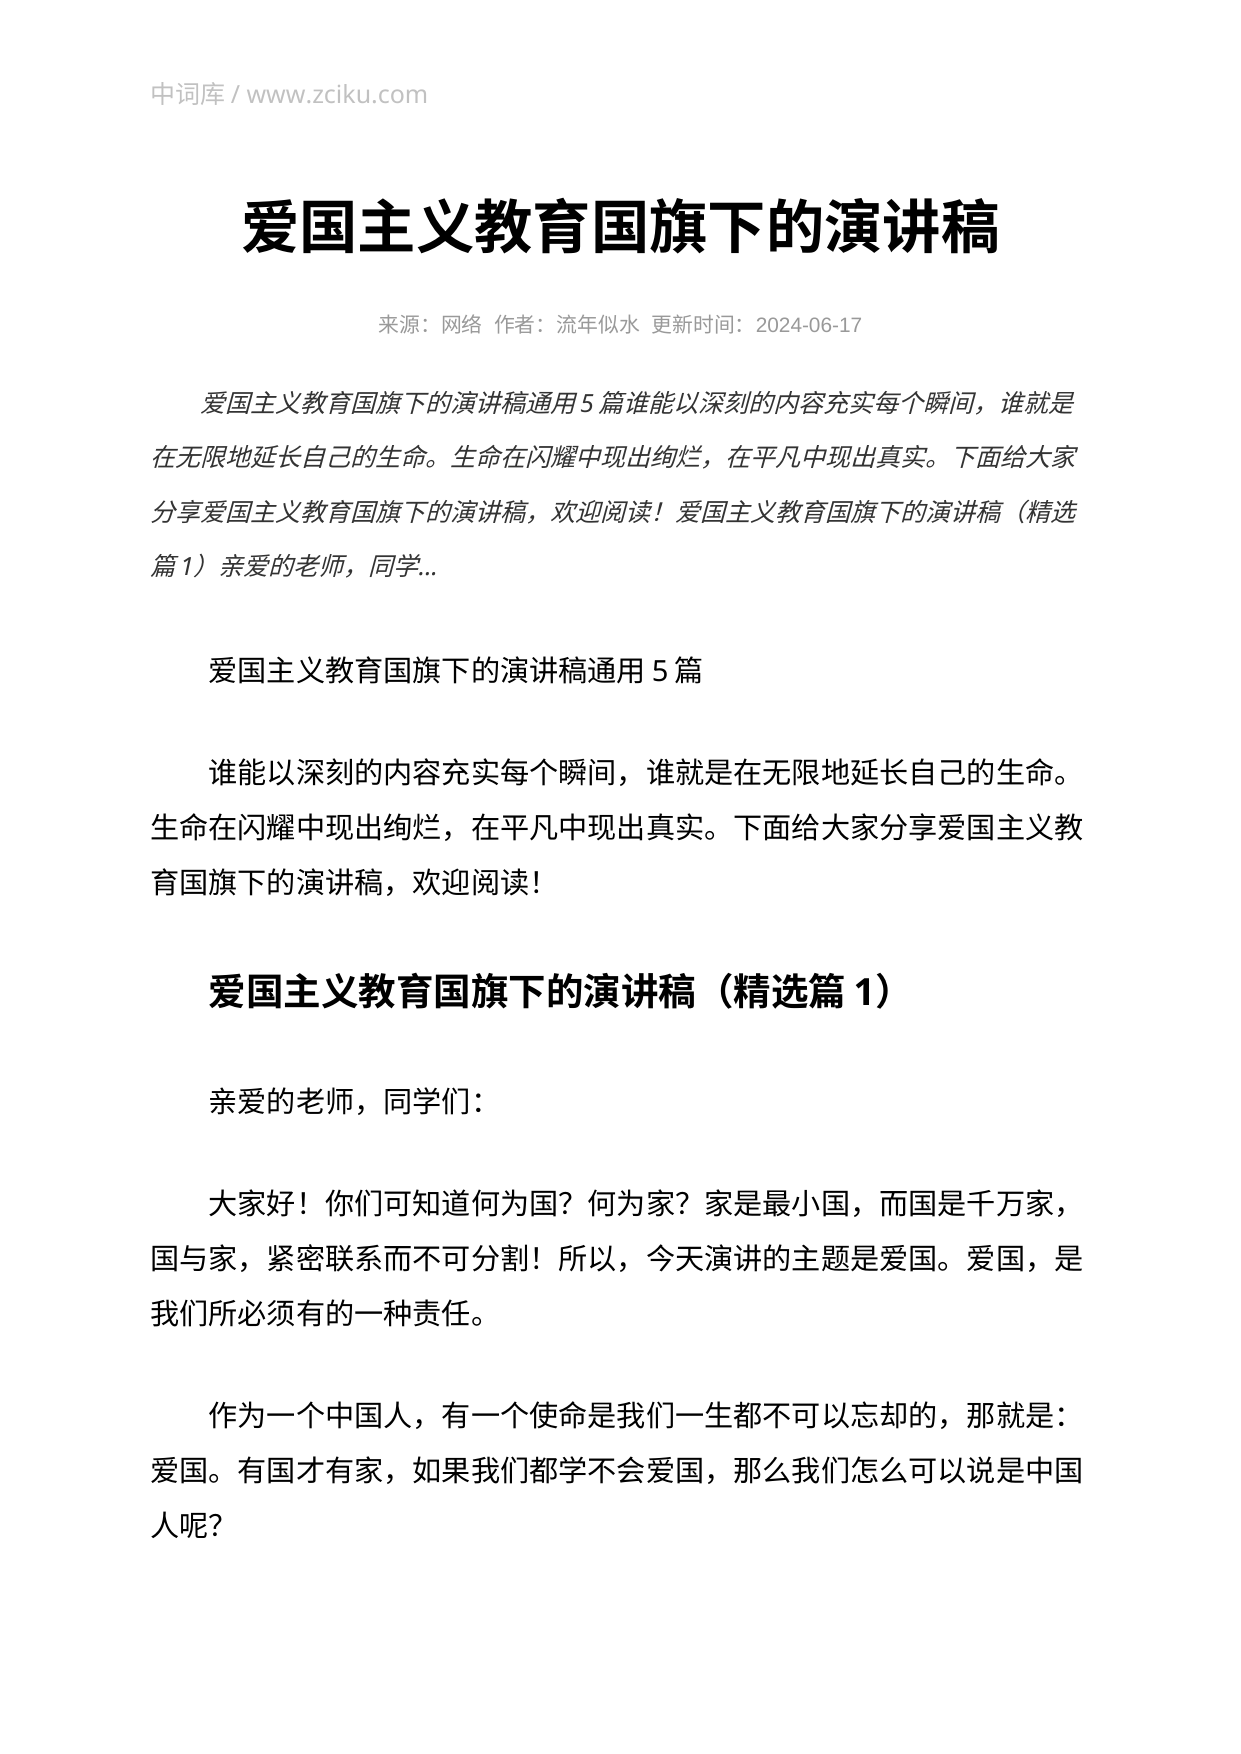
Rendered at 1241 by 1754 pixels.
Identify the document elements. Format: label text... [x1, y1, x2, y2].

subtitle 爱国主义教育国旗下的演讲稿 [150, 181, 1090, 266]
text 爱国主义教育国旗下的演讲稿通用5篇谁能以深刻的内容充实每个瞬间，谁就是在无限地延长自己的生命。生命在闪耀中现出绚烂，在平凡中现出真实。下面给大家分享爱国主义教育国旗下的演讲稿，欢迎阅读！爱国主义教育国旗下的演讲稿（精选篇1）亲爱的老师，同学... [150, 383, 1090, 583]
text 爱国主义教育国旗下的演讲稿（精选篇1） [150, 961, 1090, 1016]
text 来源：网络 作者：流年似水 更新时间：2024-06-17 [150, 313, 1090, 337]
text 谁能以深刻的内容充实每个瞬间，谁就是在无限地延长自己的生命。生命在闪耀中现出绚烂，在平凡中现出真实。下面给大家分享爱国主义教育国旗下的演讲稿，欢迎阅读！ [150, 750, 1090, 902]
text 作为一个中国人，有一个使命是我们一生都不可以忘却的，那就是：爱国。有国才有家，如果我们都学不会爱国，那么我们怎么可以说是中国人呢？ [150, 1392, 1090, 1544]
text 亲爱的老师，同学们： [150, 1079, 1090, 1121]
text 爱国主义教育国旗下的演讲稿通用5篇 [150, 648, 1090, 690]
text 大家好！你们可知道何为国？何为家？家是最小国，而国是千万家，国与家，紧密联系而不可分割！所以，今天演讲的主题是爱国。爱国，是我们所必须有的一种责任。 [150, 1181, 1090, 1333]
